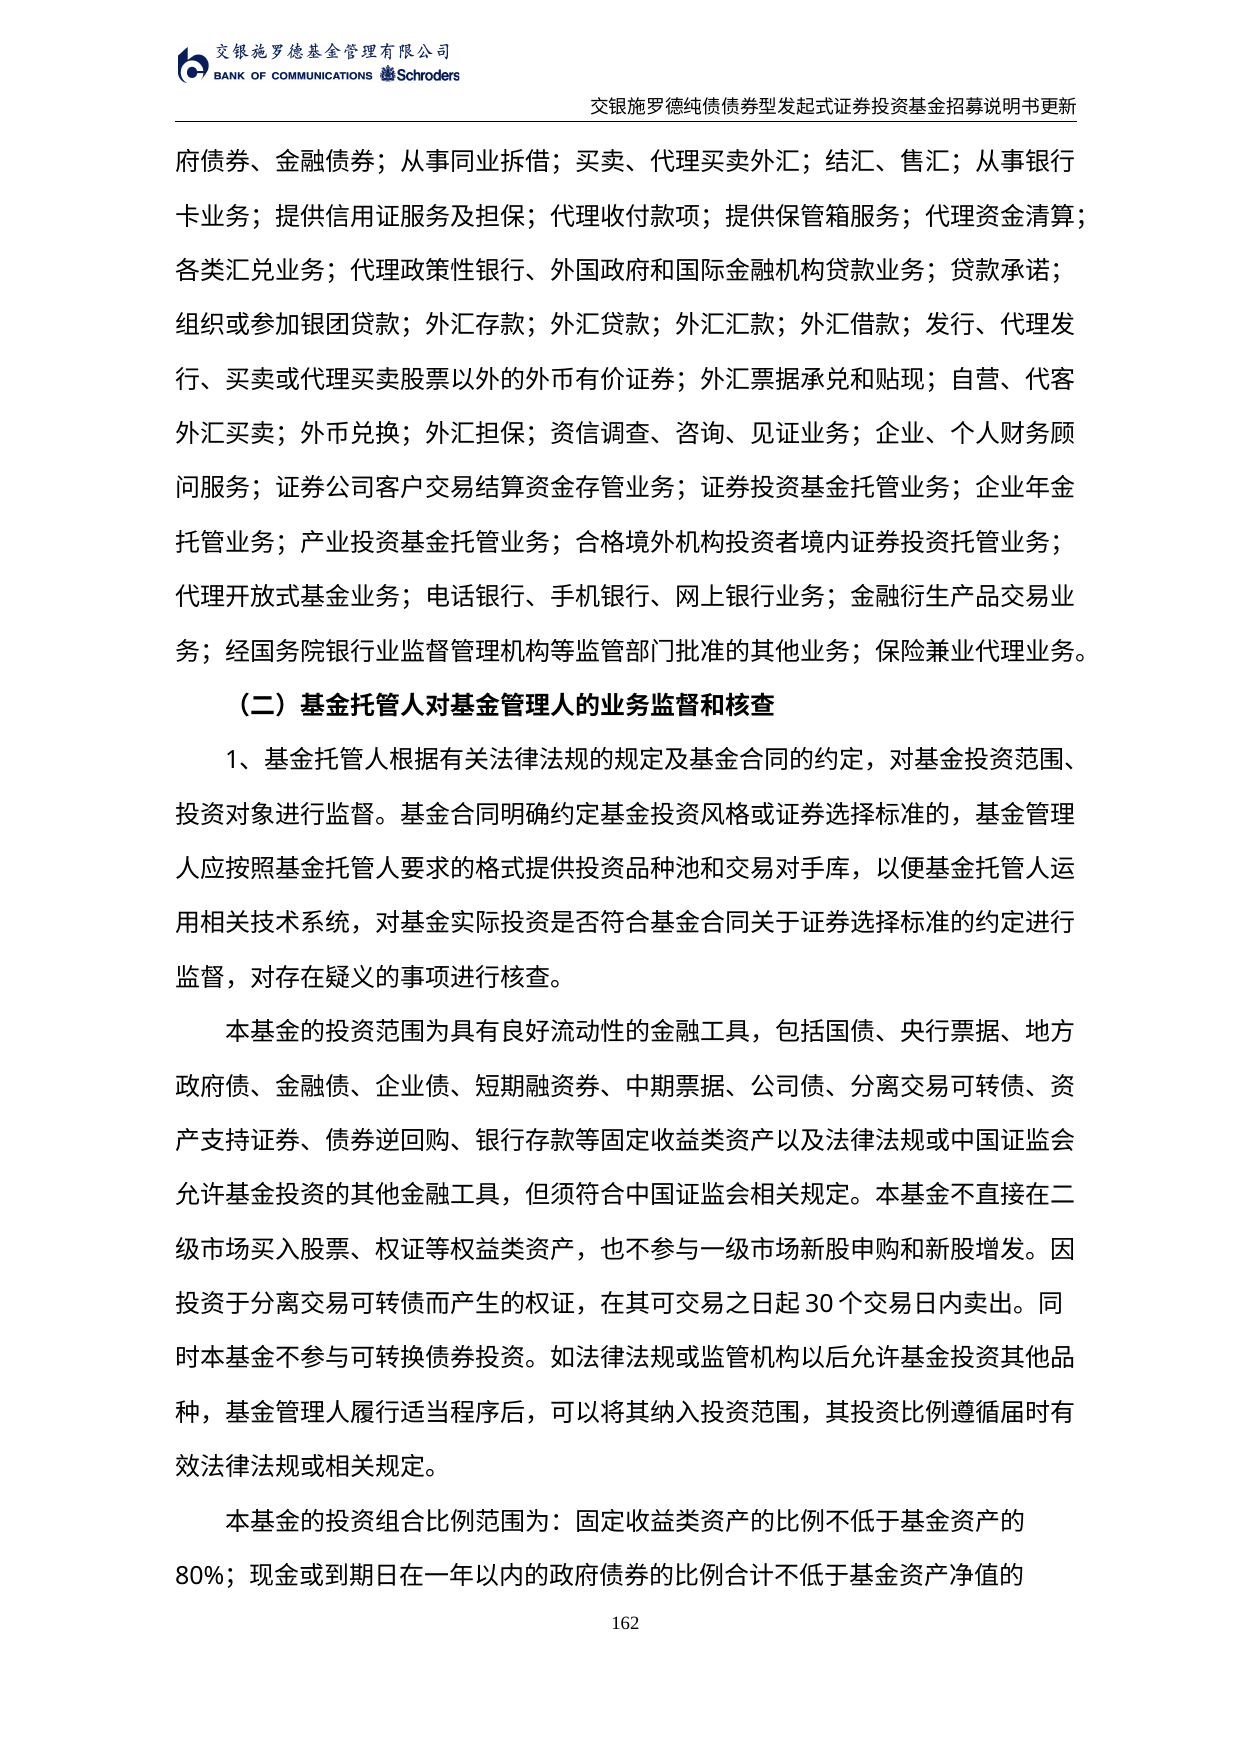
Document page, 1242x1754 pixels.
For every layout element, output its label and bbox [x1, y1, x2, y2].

picture [178, 43, 460, 83]
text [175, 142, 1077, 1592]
